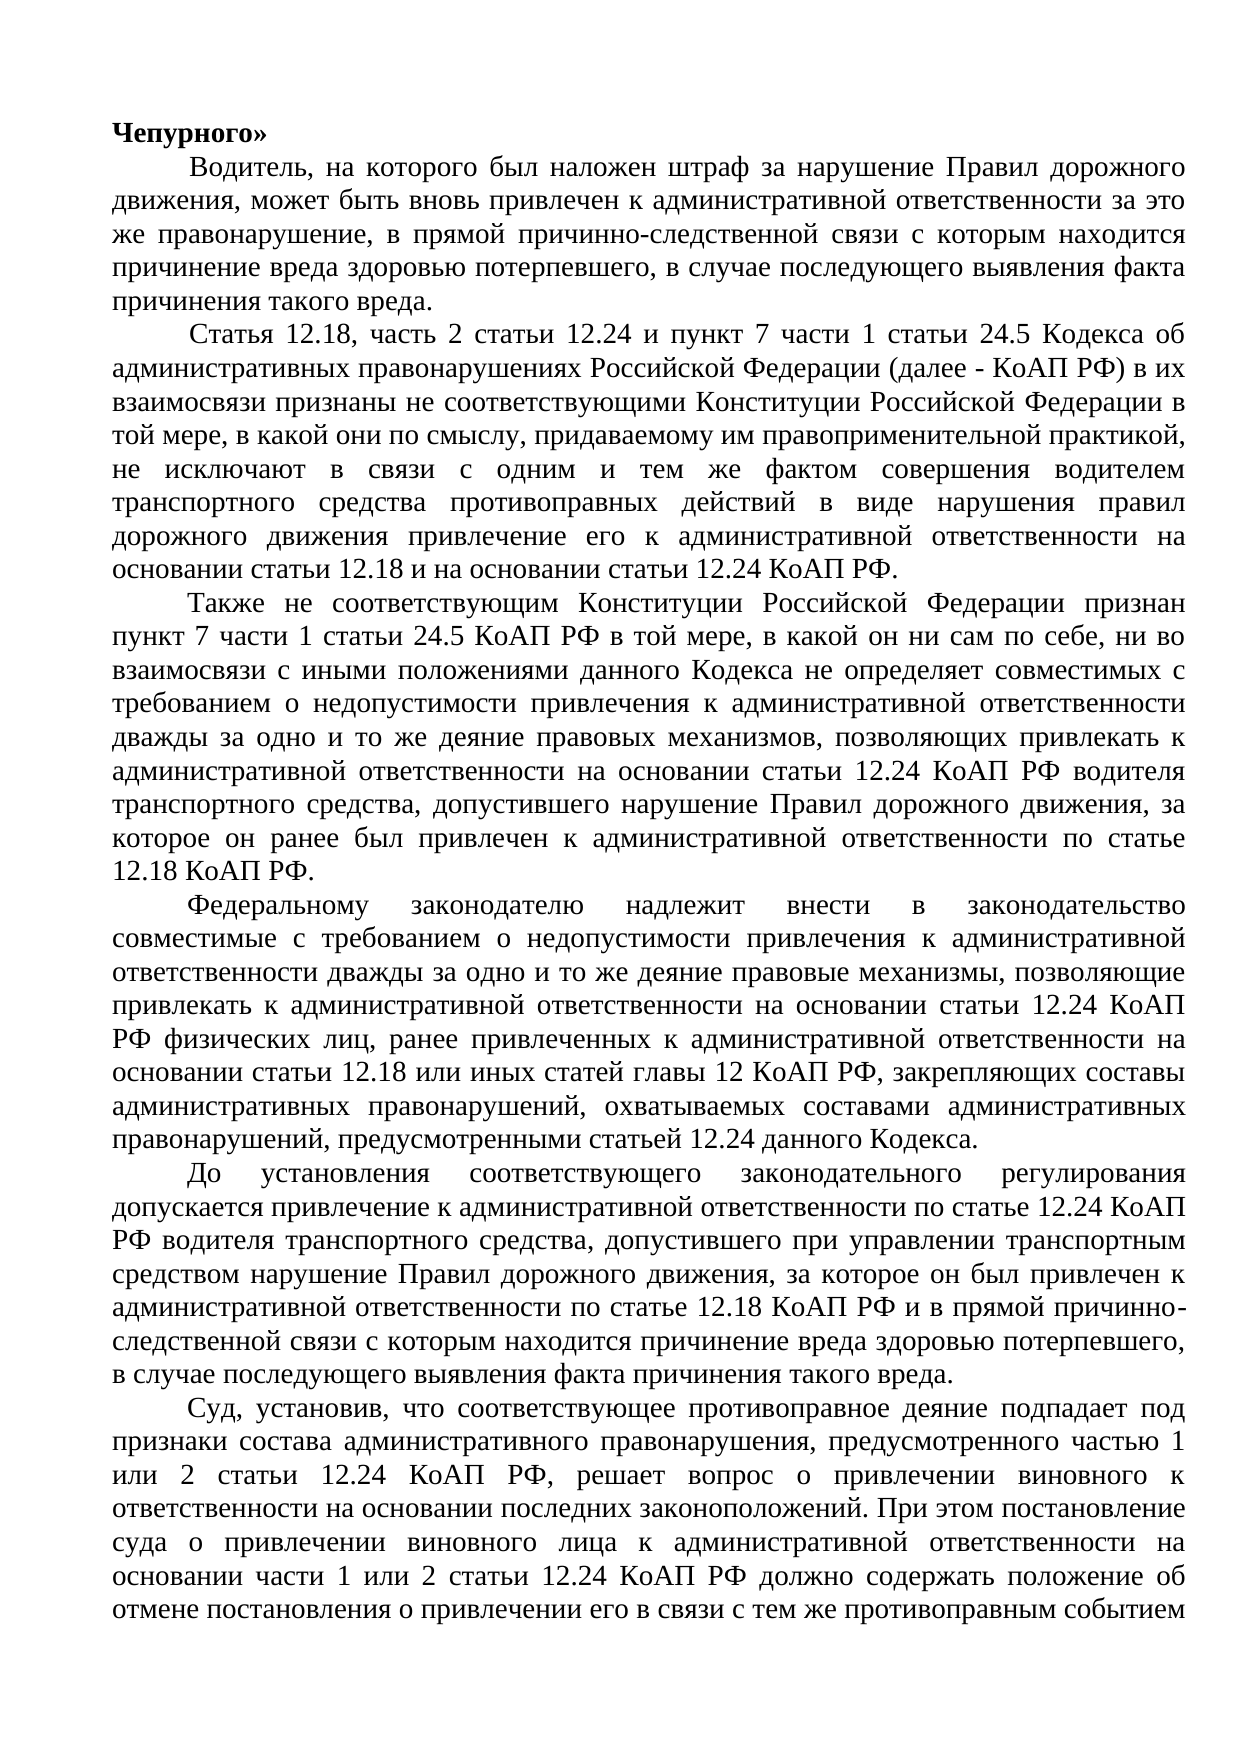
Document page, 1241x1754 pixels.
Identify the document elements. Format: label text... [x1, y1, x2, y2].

text Также не соответствующим Конституции Российской Федерации признан пункт 7 части 1 статьи 24.5 КоАП РФ в той мере, в какой он ни сам по себе, ни во взаимосвязи с иными положениями данного Кодекса не определяет совместимых с требованием о недопустимости привлечения к административной ответственности дважды за одно и то же деяние правовых механизмов, позволяющих привлекать к административной ответственности на основании статьи 12.24 КоАП РФ водителя транспортного средства, допустившего нарушение Правил дорожного движения, за которое он ранее был привлечен к административной ответственности по статье 12.18 КоАП РФ. [112, 585, 1187, 887]
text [112, 115, 1187, 149]
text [112, 1390, 1187, 1625]
text Федеральному законодателю надлежит внести в законодательство совместимые с требованием о недопустимости привлечения к административной ответственности дважды за одно и то же деяние правовые механизмы, позволяющие привлекать к административной ответственности на основании статьи 12.24 КоАП РФ физических лиц, ранее привлеченных к административной ответственности на основании статьи 12.18 или иных статей главы 12 КоАП РФ, закрепляющих составы административных правонарушений, охватываемых составами административных правонарушений, предусмотренными статьей 12.24 данного Кодекса. [112, 887, 1187, 1155]
text Водитель, на которого был наложен штраф за нарушение Правил дорожного движения, может быть вновь привлечен к административной ответственности за это же правонарушение, в прямой причинно-следственной связи с которым находится причинение вреда здоровью потерпевшего, в случае последующего выявления факта причинения такого вреда. [112, 149, 1187, 317]
text Статья 12.18, часть 2 статьи 12.24 и пункт 7 части 1 статьи 24.5 Кодекса об административных правонарушениях Российской Федерации (далее - КоАП РФ) в их взаимосвязи признаны не соответствующими Конституции Российской Федерации в той мере, в какой они по смыслу, придаваемому им правоприменительной практикой, не исключают в связи с одним и тем же фактом совершения водителем транспортного средства противоправных действий в виде нарушения правил дорожного движения привлечение его к административной ответственности на основании статьи 12.18 и на основании статьи 12.24 КоАП РФ. [112, 317, 1187, 585]
text До установления соответствующего законодательного регулирования допускается привлечение к административной ответственности по статье 12.24 КоАП РФ водителя транспортного средства, допустившего при управлении транспортным средством нарушение Правил дорожного движения, за которое он был привлечен к административной ответственности по статье 12.18 КоАП РФ и в прямой причинноследственной связи с которым находится причинение вреда здоровью потерпевшего, в случае последующего выявления факта причинения такого вреда. [112, 1155, 1187, 1390]
